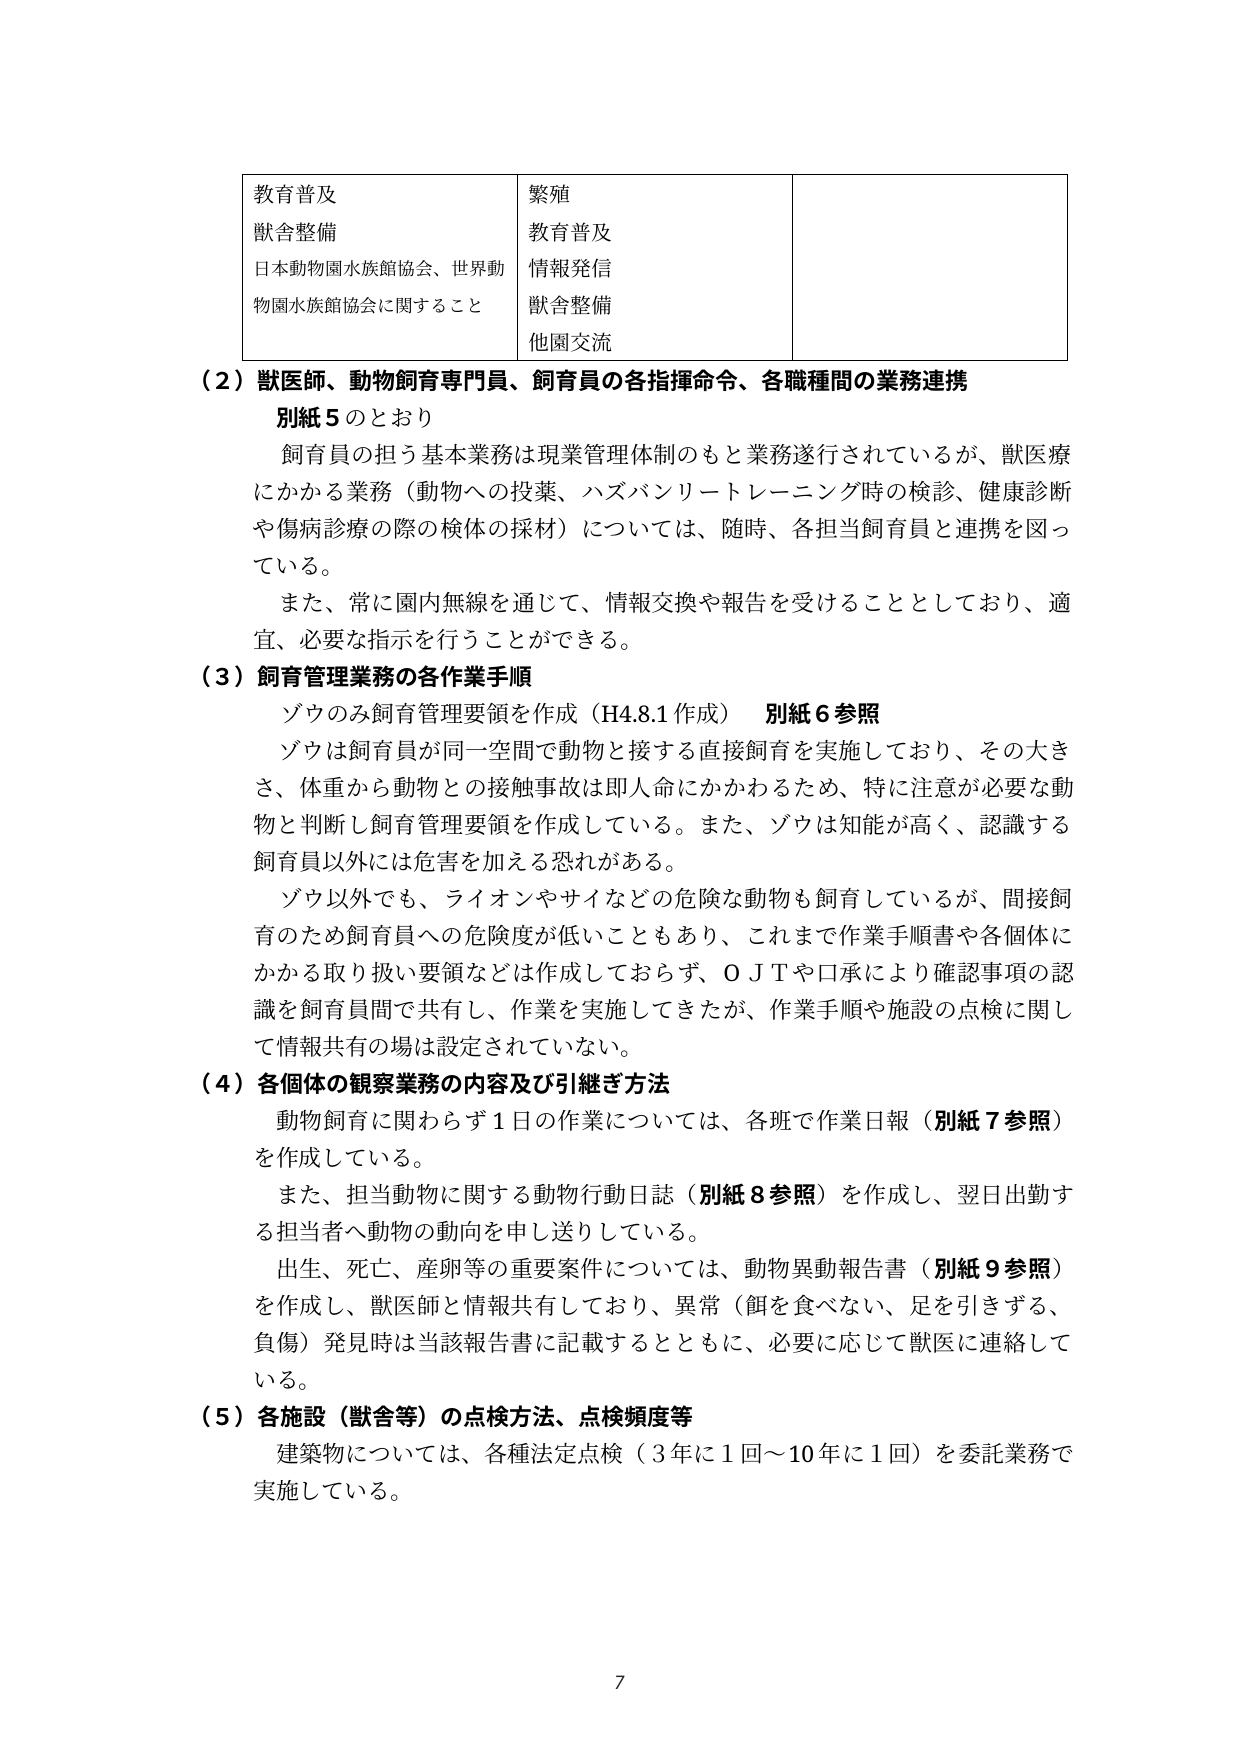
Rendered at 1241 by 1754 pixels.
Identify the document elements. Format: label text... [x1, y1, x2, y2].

text （５）各施設（獣舎等）の点検方法、点検頻度等 [165, 1397, 1075, 1434]
text ゾウ以外でも、ライオンやサイなどの危険な動物も飼育しているが、間接飼育のため飼育員への危険度が低いこともあり、これまで作業手順書や各個体にかかる取り扱い要領などは作成しておらず、ОＪＴや口承により確認事項の認識を飼育員間で共有し、作業を実施してきたが、作業手順や施設の点検に関して情報共有の場は設定されていない。 [138, 879, 1075, 1064]
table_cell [518, 175, 792, 360]
text 出生、死亡、産卵等の重要案件については、動物異動報告書（別紙９参照）を作成し、獣医師と情報共有しており、異常（餌を食べない、足を引きずる、負傷）発見時は当該報告書に記載するとともに、必要に応じて獣医に連絡している。 [253, 1249, 1075, 1397]
text （４）各個体の観察業務の内容及び引継ぎ方法 [165, 1064, 1075, 1101]
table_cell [793, 175, 1067, 360]
text （３）飼育管理業務の各作業手順 [165, 657, 1075, 694]
text 建築物については、各種法定点検（３年に１回～10年に１回）を委託業務で実施している。 [253, 1434, 1075, 1508]
text 別紙５のとおり [165, 398, 1075, 435]
text ゾウは飼育員が同一空間で動物と接する直接飼育を実施しており、その大きさ、体重から動物との接触事故は即人命にかかわるため、特に注意が必要な動物と判断し飼育管理要領を作成している。また、ゾウは知能が高く、認識する飼育員以外には危害を加える恐れがある。 [138, 731, 1075, 879]
text 動物飼育に関わらず1日の作業については、各班で作業日報（別紙７参照）を作成している。 [253, 1101, 1075, 1175]
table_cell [243, 175, 517, 360]
text （２）獣医師、動物飼育専門員、飼育員の各指揮命令、各職種間の業務連携 [165, 361, 1075, 398]
text ゾウのみ飼育管理要領を作成（H4.8.1作成） 別紙６参照 [165, 694, 1075, 731]
text 飼育員の担う基本業務は現業管理体制のもと業務遂行されているが、獣医療にかかる業務（動物への投薬、ハズバンリートレーニング時の検診、健康診断や傷病診療の際の検体の採材）については、随時、各担当飼育員と連携を図っている。 [165, 435, 1075, 583]
text また、常に園内無線を通じて、情報交換や報告を受けることとしており、適宜、必要な指示を行うことができる。 [138, 583, 1075, 657]
text また、担当動物に関する動物行動日誌（別紙８参照）を作成し、翌日出勤する担当者へ動物の動向を申し送りしている。 [253, 1175, 1075, 1249]
